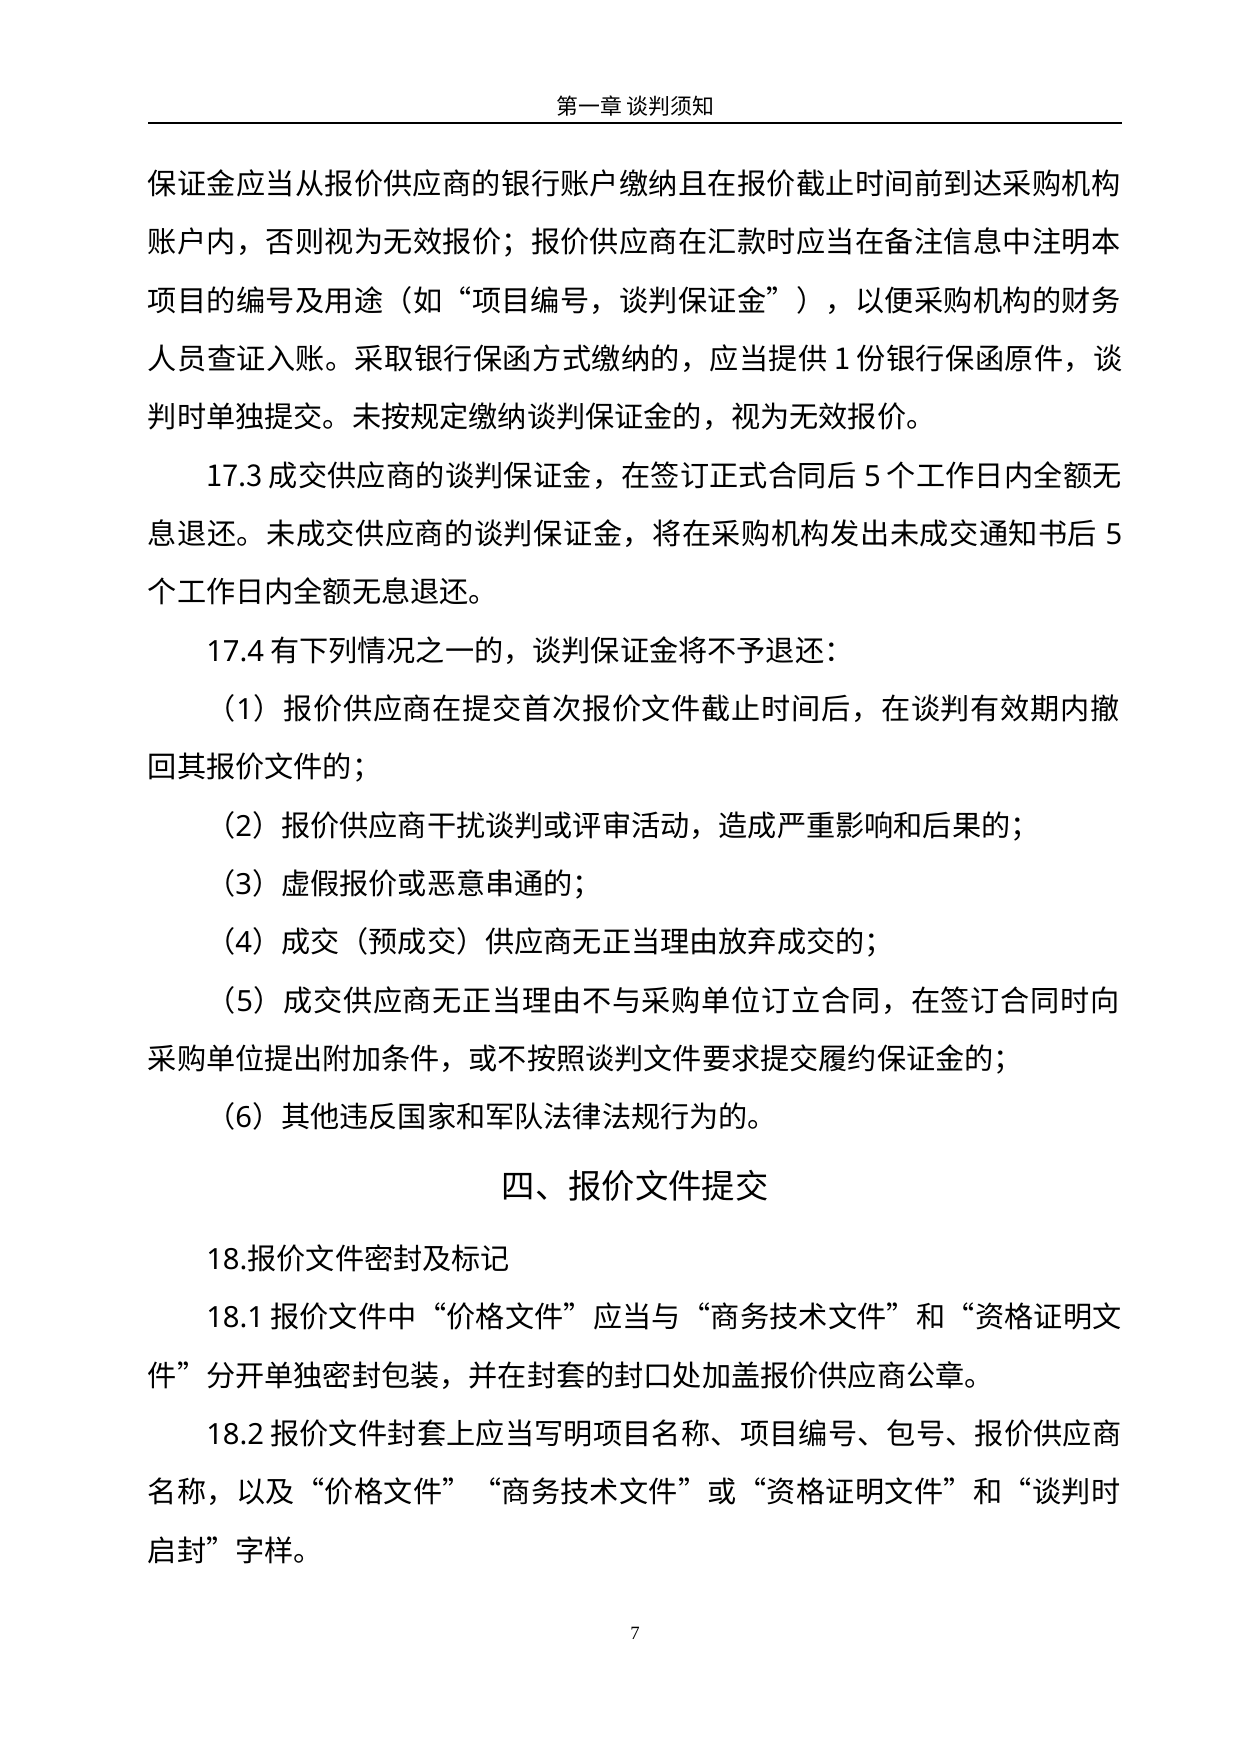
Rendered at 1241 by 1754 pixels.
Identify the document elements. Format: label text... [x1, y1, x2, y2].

text （2）报价供应商干扰谈判或评审活动，造成严重影响和后果的； [148, 789, 1122, 848]
text 18.1报价文件中“价格文件”应当与“商务技术文件”和“资格证明文件”分开单独密封包装，并在封套的封口处加盖报价供应商公章。 [148, 1281, 1122, 1398]
text （4）成交（预成交）供应商无正当理由放弃成交的； [148, 906, 1122, 964]
subtitle 四、报价文件提交 [148, 1152, 1122, 1210]
text （1）报价供应商在提交首次报价文件截止时间后，在谈判有效期内撤回其报价文件的； [148, 673, 1122, 789]
text 18.2报价文件封套上应当写明项目名称、项目编号、包号、报价供应商名称，以及“价格文件”“商务技术文件”或“资格证明文件”和“谈判时启封”字样。 [148, 1398, 1122, 1573]
subtitle 18.报价文件密封及标记 [148, 1223, 1122, 1281]
text 17.3成交供应商的谈判保证金，在签订正式合同后5个工作日内全额无息退还。未成交供应商的谈判保证金，将在采购机构发出未成交通知书后5个工作日内全额无息退还。 [148, 439, 1122, 614]
text （6）其他违反国家和军队法律法规行为的。 [148, 1081, 1122, 1139]
text （5）成交供应商无正当理由不与采购单位订立合同，在签订合同时向采购单位提出附加条件，或不按照谈判文件要求提交履约保证金的； [148, 964, 1122, 1081]
text （3）虚假报价或恶意串通的； [148, 848, 1122, 906]
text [148, 148, 1122, 439]
text 17.4有下列情况之一的，谈判保证金将不予退还： [148, 614, 1122, 673]
